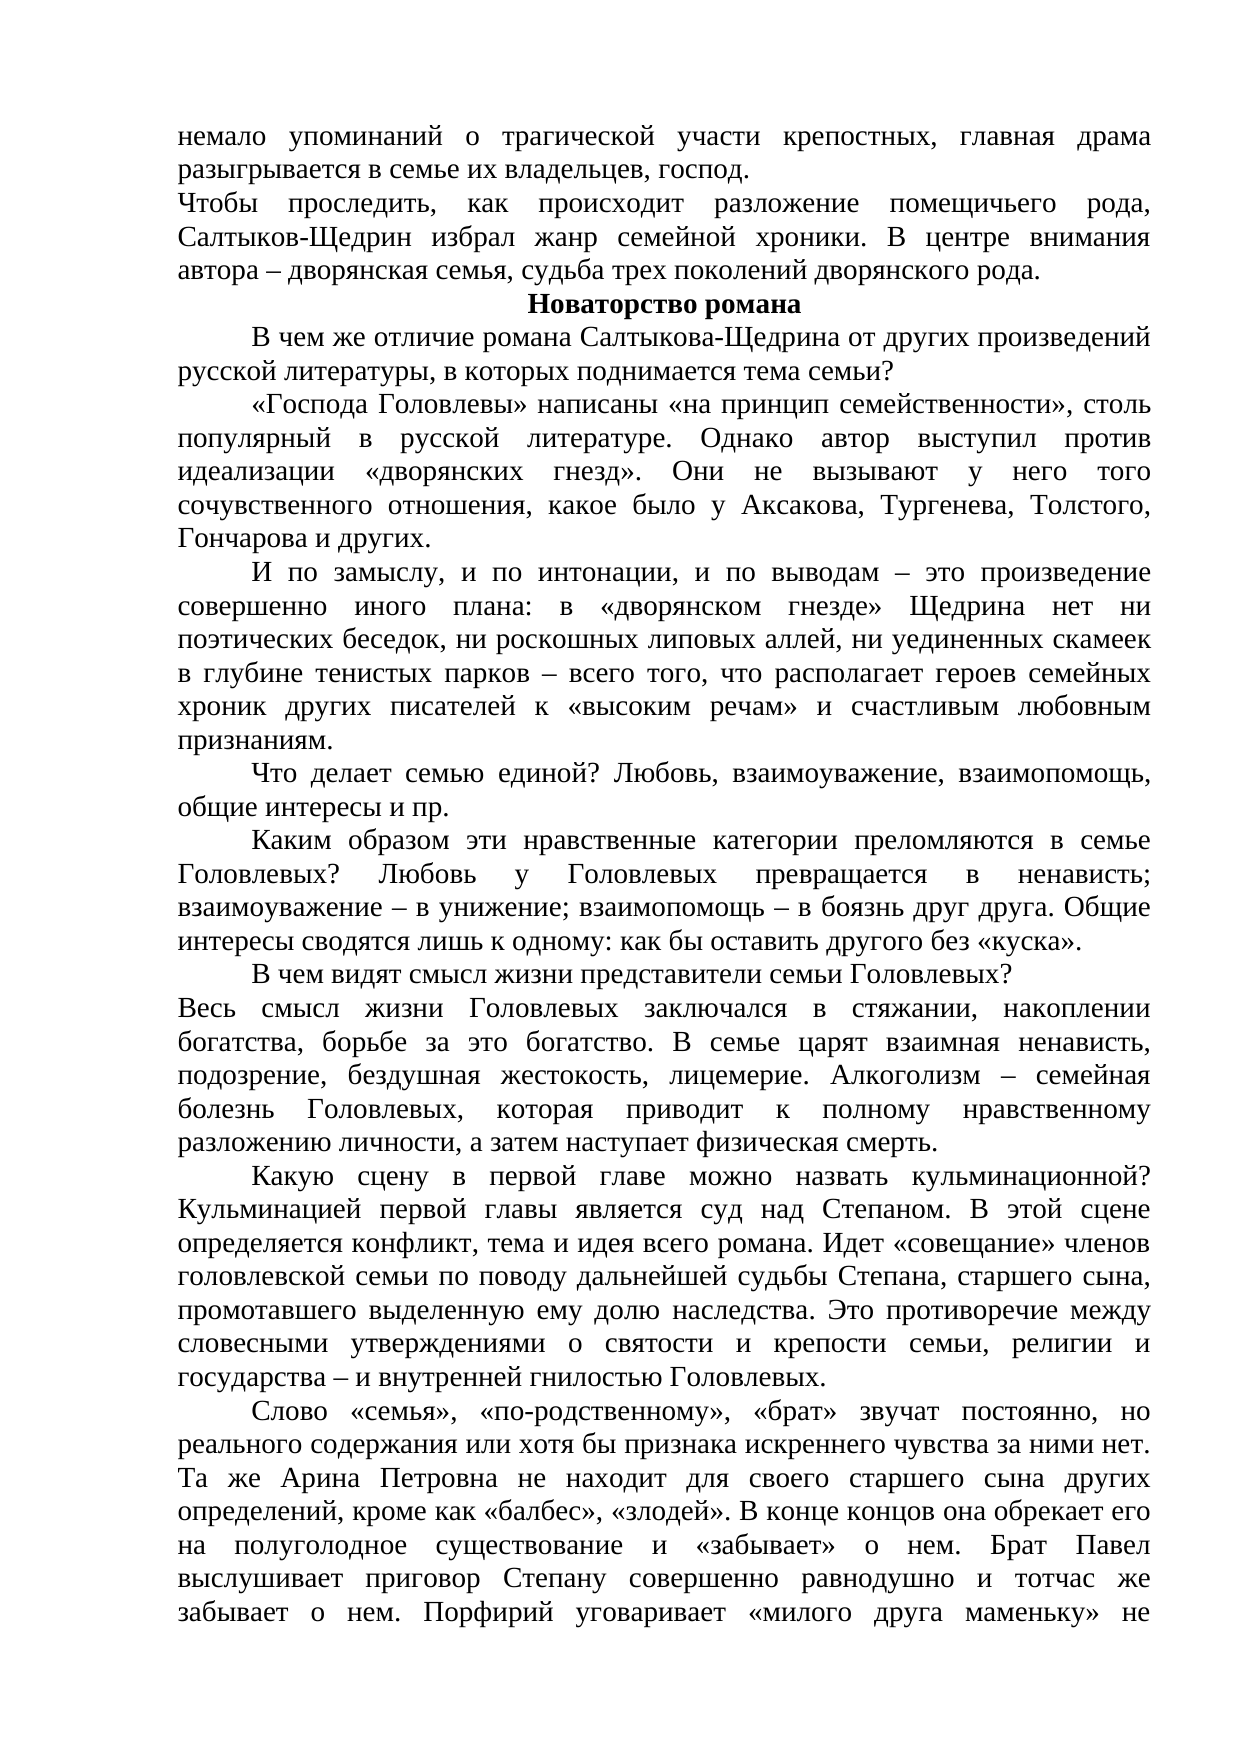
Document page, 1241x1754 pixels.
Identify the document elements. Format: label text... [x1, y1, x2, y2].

text В чем видят смысл жизни представители семьи Головлевых? [177, 957, 1152, 990]
text В чем же отличие романа Салтыкова-Щедрина от других произведений русской литературы, в которых поднимается тема семьи? [177, 319, 1152, 386]
text Чтобы проследить, как происходит разложение помещичьего рода, Салтыков-Щедрин избрал жанр семейной хроники. В центре внимания автора – дворянская семья, судьба трех поколений дворянского рода. [177, 185, 1152, 286]
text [177, 118, 1152, 185]
text «Господа Головлевы» написаны «на принцип семейственности», столь популярный в русской литературе. Однако автор выступил против идеализации «дворянских гнезд». Они не вызывают у него того сочувственного отношения, какое было у Аксакова, Тургенева, Толстого, Гончарова и других. [177, 386, 1152, 554]
text Новаторство романа [177, 286, 1152, 319]
text Какую сцену в первой главе можно назвать кульминационной? Кульминацией первой главы является суд над Степаном. В этой сцене определяется конфликт, тема и идея всего романа. Идет «совещание» членов головлевской семьи по поводу дальнейшей судьбы Степана, старшего сына, промотавшего выделенную ему долю наследства. Это противоречие между словесными утверждениями о святости и крепости семьи, религии и государства – и внутренней гнилостью Головлевых. [177, 1158, 1152, 1393]
text Каким образом эти нравственные категории преломляются в семье Головлевых? Любовь у Головлевых превращается в ненависть; взаимоуважение – в унижение; взаимопомощь – в боязнь друг друга. Общие интересы сводятся лишь к одному: как бы оставить другого без «куска». [177, 822, 1152, 957]
text Что делает семью единой? Любовь, взаимоуважение, взаимопомощь, общие интересы и пр. [177, 755, 1152, 822]
text Весь смысл жизни Головлевых заключался в стяжании, накоплении богатства, борьбе за это богатство. В семье царят взаимная ненависть, подозрение, бездушная жестокость, лицемерие. Алкоголизм – семейная болезнь Головлевых, которая приводит к полному нравственному разложению личности, а затем наступает физическая смерть. [177, 990, 1152, 1158]
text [177, 1393, 1152, 1627]
text И по замыслу, и по интонации, и по выводам – это произведение совершенно иного плана: в «дворянском гнезде» Щедрина нет ни поэтических беседок, ни роскошных липовых аллей, ни уединенных скамеек в глубине тенистых парков – всего того, что располагает героев семейных хроник других писателей к «высоким речам» и счастливым любовным признаниям. [177, 554, 1152, 755]
